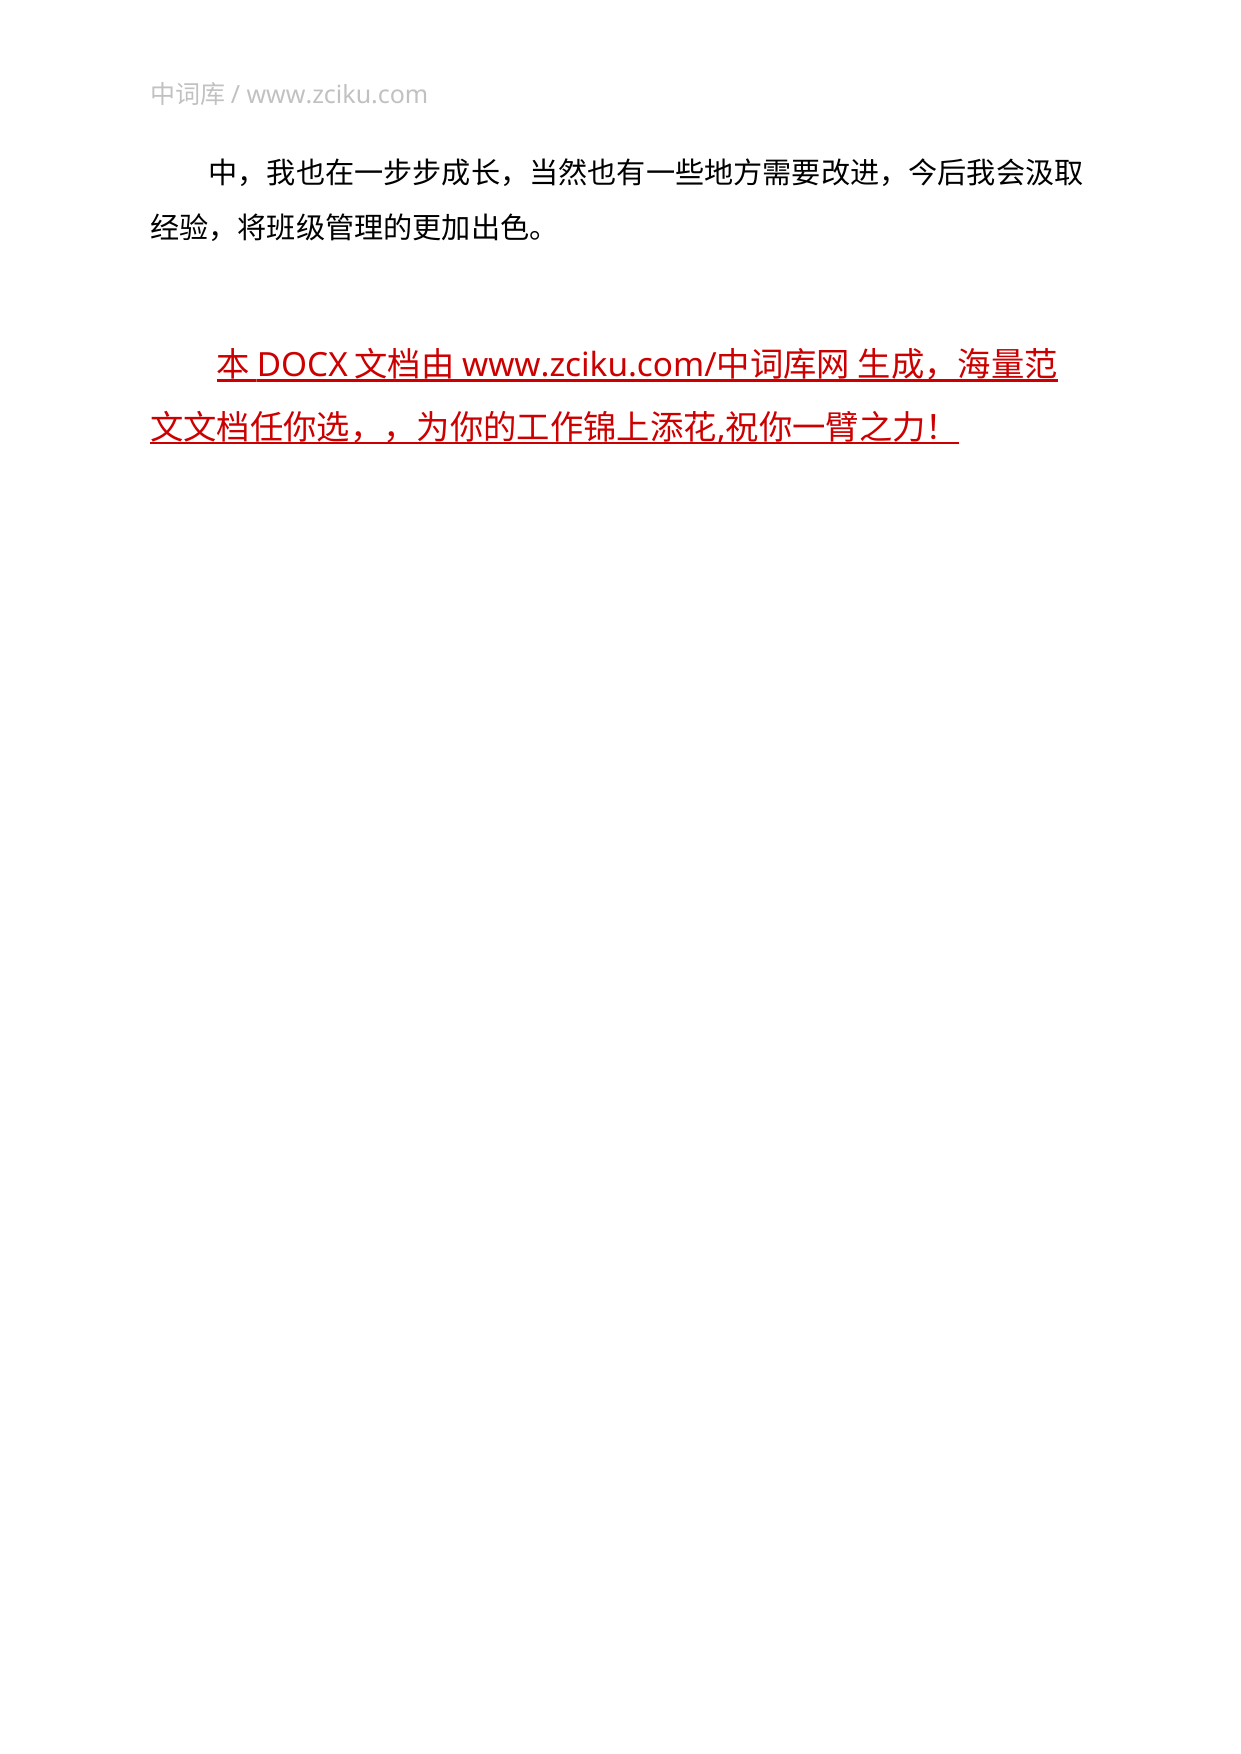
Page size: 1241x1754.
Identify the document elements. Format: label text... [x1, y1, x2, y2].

text 本DOCX文档由 www.zciku.com/中词库网 生成，海量范文文档任你选，，为你的工作锦上添花,祝你一臂之力！ [150, 338, 1090, 449]
text 中，我也在一步步成长，当然也有一些地方需要改进，今后我会汲取经验，将班级管理的更加出色。 [150, 150, 1090, 247]
